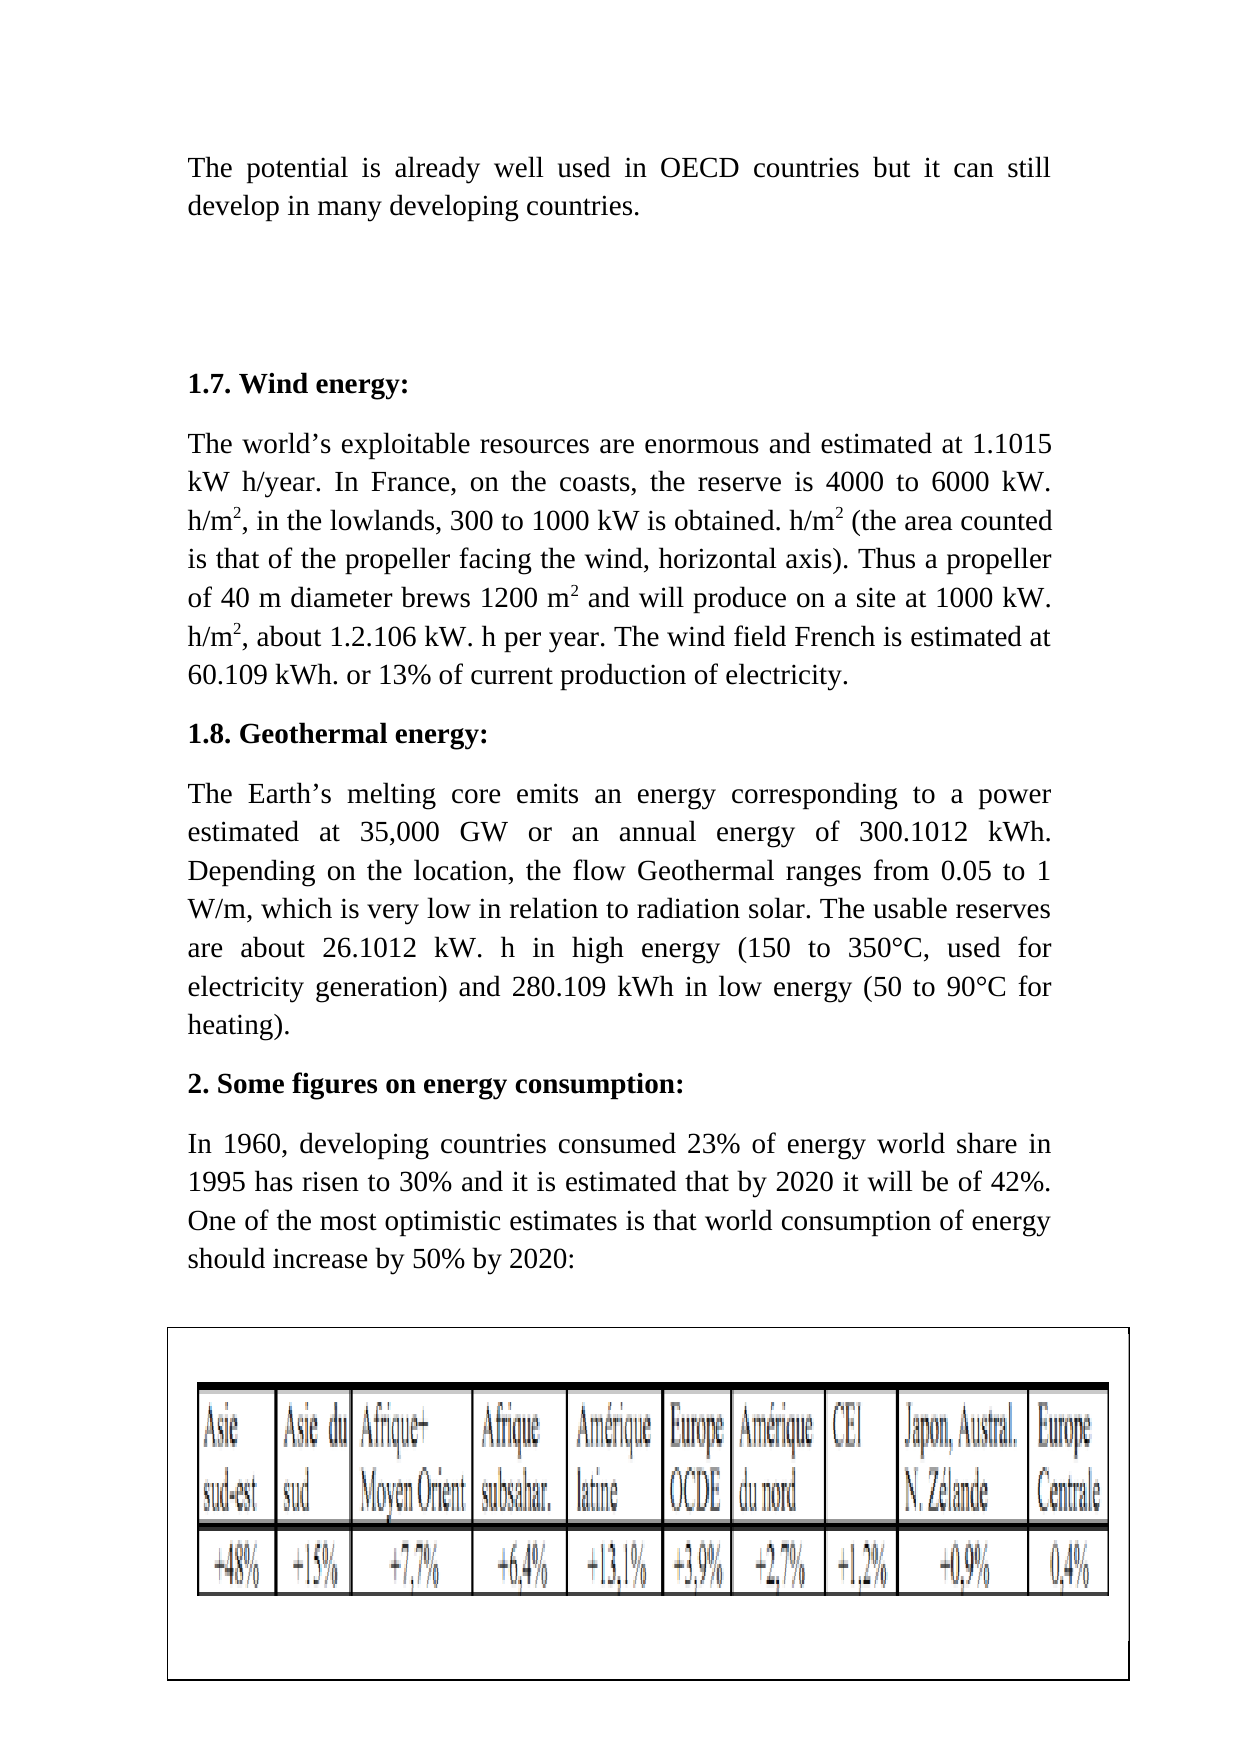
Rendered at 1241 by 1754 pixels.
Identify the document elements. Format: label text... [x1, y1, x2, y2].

text The world’s exploitable resources are enormous and estimated at 1.1015 kW h/year. In France, on the coasts, the reserve is 4000 to 6000 kW. h/m2, in the lowlands, 300 to 1000 kW is obtained. h/m2 (the area counted is that of the propeller facing the wind, horizontal axis). Thus a propeller of 40 m diameter brews 1200 m2 and will produce on a site at 1000 kW. h/m2, about 1.2.106 kW. h per year. The wind field French is estimated at 60.109 kWh. or 13% of current production of electricity. [187, 426, 1053, 691]
text 1.8. Geothermal energy: [187, 717, 1053, 750]
text In 1960, developing countries consumed 23% of energy world share in 1995 has risen to 30% and it is estimated that by 2020 it will be of 42%. One of the most optimistic estimates is that world consumption of energy should increase by 50% by 2020: [187, 1126, 1053, 1275]
text 2. Some figures on energy consumption: [187, 1067, 1053, 1100]
text The Earth’s melting core emits an energy corresponding to a power estimated at 35,000 GW or an annual energy of 300.1012 kWh. Depending on the location, the flow Geothermal ranges from 0.05 to 1 W/m, which is very low in relation to radiation solar. The usable reserves are about 26.1012 kW. h in high energy (150 to 350°C, used for electricity generation) and 280.109 kWh in low energy (50 to 90°C for heating). [187, 776, 1053, 1041]
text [187, 150, 1053, 222]
text 1.7. Wind energy: [187, 367, 1053, 400]
picture [182, 1334, 1129, 1641]
